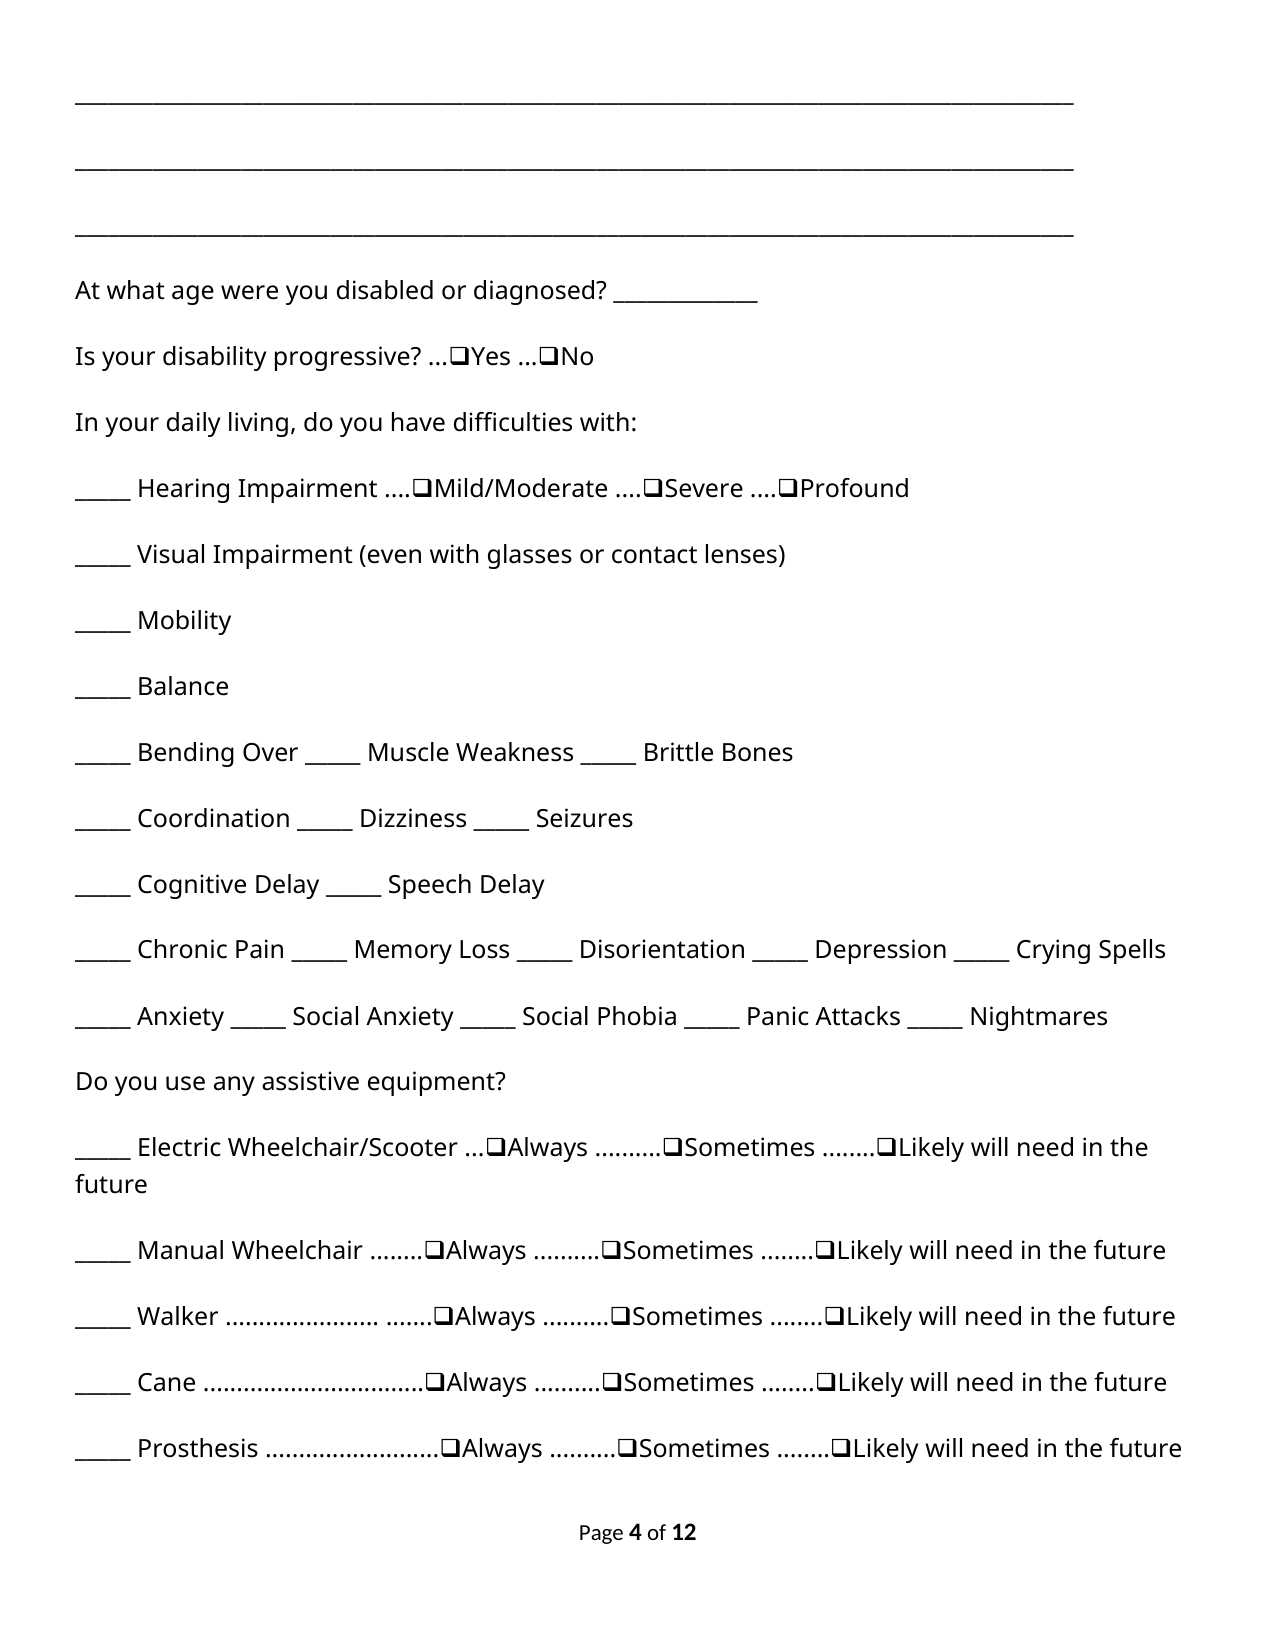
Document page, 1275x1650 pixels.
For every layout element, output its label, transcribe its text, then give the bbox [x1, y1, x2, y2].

text _____ Hearing Impairment ....Mild/Moderate ....Severe ....Profound [75, 471, 1200, 505]
text _____ Chronic Pain _____ Memory Loss _____ Disorientation _____ Depression _____ Crying Spells [75, 932, 1200, 966]
text _____ Cane .................................Always ..........Sometimes ........Likely will need in the future [75, 1364, 1200, 1399]
text _____ Anxiety _____ Social Anxiety _____ Social Phobia _____ Panic Attacks _____ Nightmares [75, 998, 1200, 1032]
text _____ Visual Impairment (even with glasses or contact lenses) [75, 537, 1200, 571]
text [75, 75, 1200, 109]
text At what age were you disabled or diagnosed? _____________ [75, 273, 1200, 307]
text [75, 141, 1200, 175]
text _____ Cognitive Delay _____ Speech Delay [75, 866, 1200, 900]
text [75, 207, 1200, 241]
text Is your disability progressive? ...Yes ...No [75, 339, 1200, 373]
text Do you use any assistive equipment? [75, 1064, 1200, 1098]
text _____ Coordination _____ Dizziness _____ Seizures [75, 800, 1200, 834]
text _____ Electric Wheelchair/Scooter ...Always ..........Sometimes ........Likely will need in the future [75, 1130, 1200, 1201]
text _____ Mobility [75, 602, 1200, 637]
text _____ Bending Over _____ Muscle Weakness _____ Brittle Bones [75, 734, 1200, 768]
text _____ Balance [75, 668, 1200, 702]
text _____ Walker ....................... .......Always ..........Sometimes ........Likely will need in the future [75, 1299, 1200, 1333]
text _____ Prosthesis ..........................Always ..........Sometimes ........Likely will need in the future [75, 1431, 1200, 1464]
text _____ Manual Wheelchair ........Always ..........Sometimes ........Likely will need in the future [75, 1233, 1200, 1267]
text In your daily living, do you have difficulties with: [75, 405, 1200, 439]
